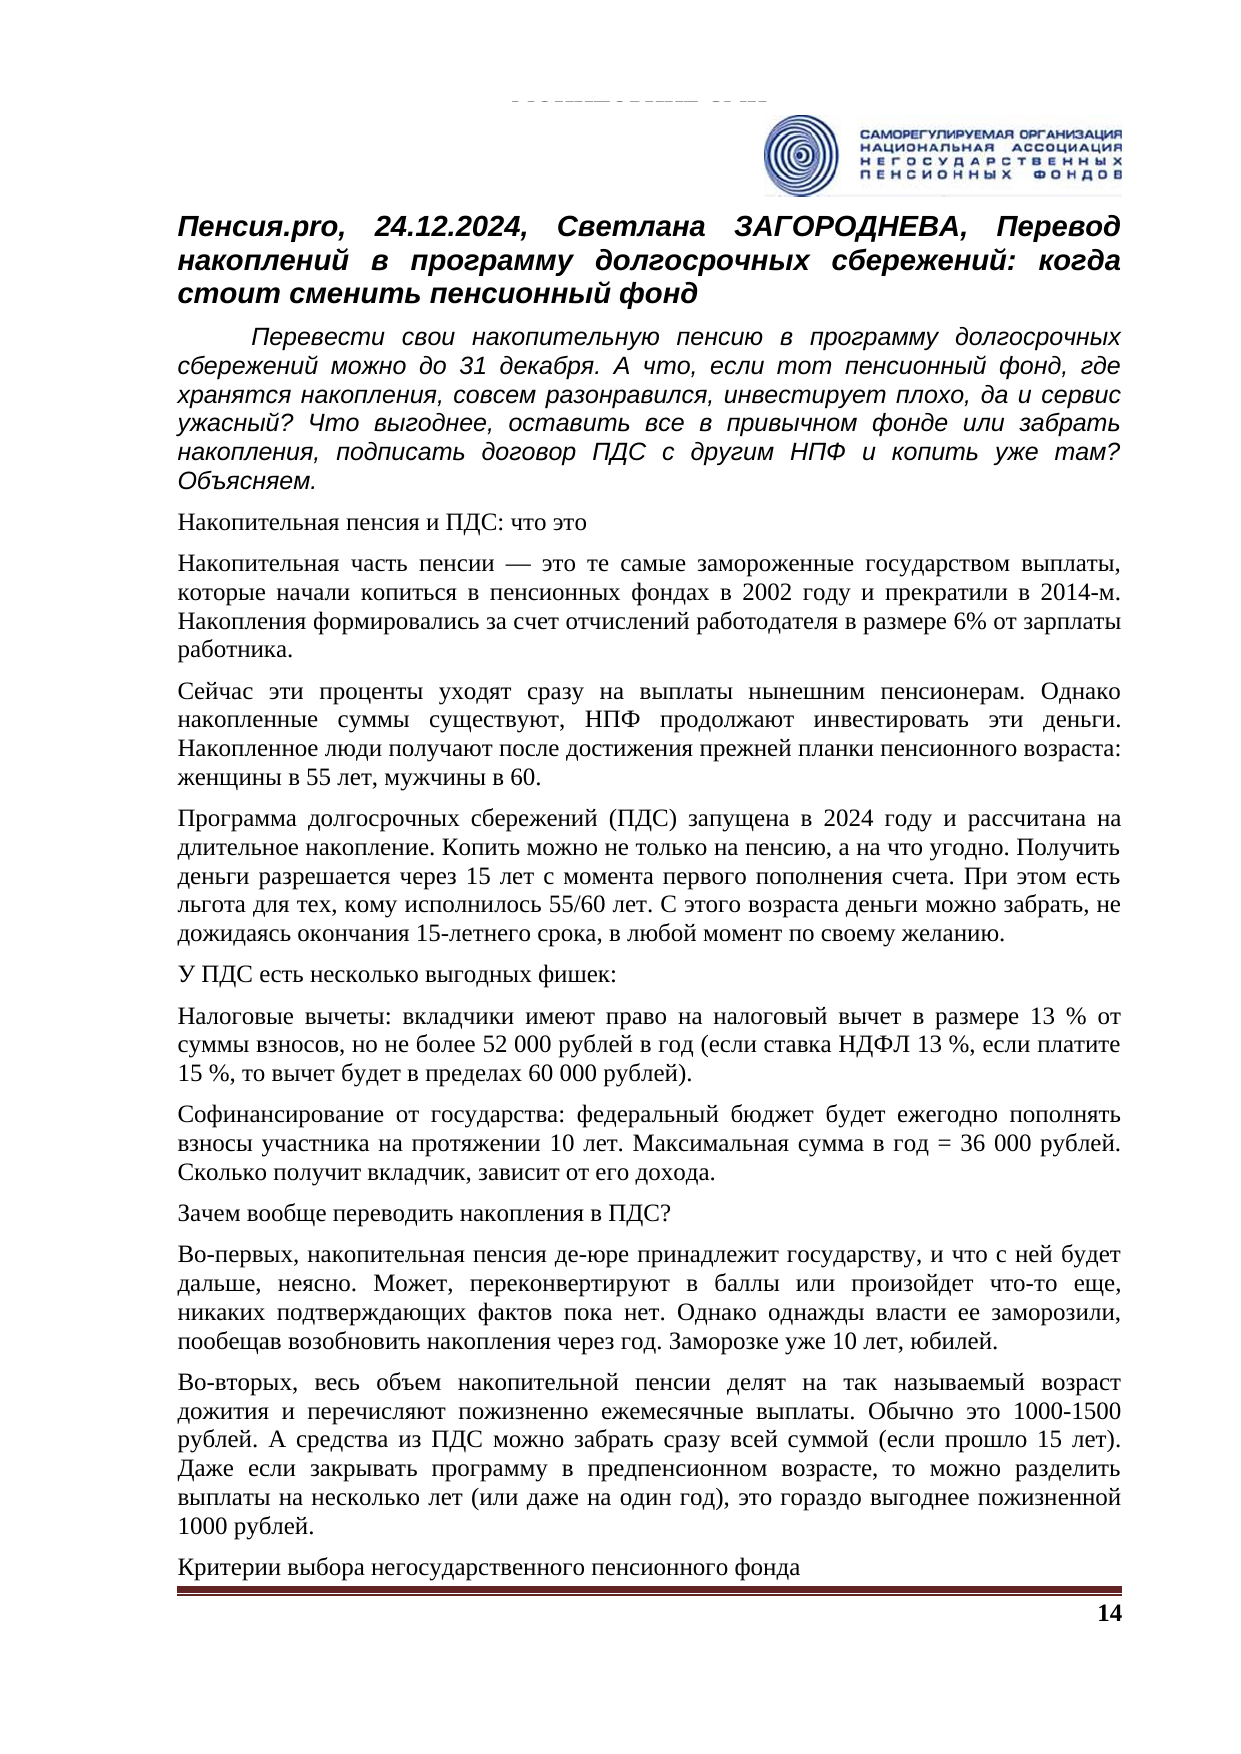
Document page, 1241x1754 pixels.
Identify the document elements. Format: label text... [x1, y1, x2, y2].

text Зачем вообще переводить накопления в ПДС? [177, 1198, 1122, 1227]
text Во-первых, накопительная пенсия де-юре принадлежит государству, и что с ней будет дальше, неясно. Может, переконвертируют в баллы или произойдет что-то еще, никаких подтверждающих фактов пока нет. Однако однажды власти ее заморозили, пообещав возобновить накопления через год. Заморозке уже 10 лет, юбилей. [177, 1239, 1122, 1354]
text Критерии выбора негосударственного пенсионного фонда [177, 1552, 1122, 1581]
text Программа долгосрочных сбережений (ПДС) запущена в 2024 году и рассчитана на длительное накопление. Копить можно не только на пенсию, а на что угодно. Получить деньги разрешается через 15 лет с момента первого пополнения счета. При этом есть льгота для тех, кому исполнилось 55/60 лет. С этого возраста деньги можно забрать, не дожидаясь окончания 15-летнего срока, в любой момент по своему желанию. [177, 803, 1122, 947]
subtitle Перевести свои накопительную пенсию в программу долгосрочных сбережений можно до 31 декабря. А что, если тот пенсионный фонд, где хранятся накопления, совсем разонравился, инвестирует плохо, да и сервис ужасный? Что выгоднее, оставить все в привычном фонде или забрать накопления, подписать договор ПДС с другим НПФ и копить уже там? Объясняем. [177, 322, 1122, 494]
text Софинансирование от государства: федеральный бюджет будет ежегодно пополнять взносы участника на протяжении 10 лет. Максимальная сумма в год = 36 000 рублей. Сколько получит вкладчик, зависит от его дохода. [177, 1099, 1122, 1186]
text Налоговые вычеты: вкладчики имеют право на налоговый вычет в размере 13 % от суммы взносов, но не более 52 000 рублей в год (если ставка НДФЛ 13 %, если платите 15 %, то вычет будет в пределах 60 000 рублей). [177, 1001, 1122, 1087]
text Сейчас эти проценты уходят сразу на выплаты нынешним пенсионерам. Однако накопленные суммы существуют, НПФ продолжают инвестировать эти деньги. Накопленное люди получают после достижения прежней планки пенсионного возраста: женщины в 55 лет, мужчины в 60. [177, 676, 1122, 791]
text Накопительная часть пенсии — это те самые замороженные государством выплаты, которые начали копиться в пенсионных фондах в 2002 году и прекратили в 2014-м. Накопления формировались за счет отчислений работодателя в размере 6% от зарплаты работника. [177, 548, 1122, 663]
text У ПДС есть несколько выгодных фишек: [177, 959, 1122, 988]
text Накопительная пенсия и ПДС: что это [177, 507, 1122, 536]
picture [764, 115, 1122, 197]
text Во-вторых, весь объем накопительной пенсии делят на так называемый возраст дожития и перечисляют пожизненно ежемесячные выплаты. Обычно это 1000-1500 рублей. А средства из ПДС можно забрать сразу всей суммой (если прошло 15 лет). Даже если закрывать программу в предпенсионном возрасте, то можно разделить выплаты на несколько лет (или даже на один год), это гораздо выгоднее пожизненной 1000 рублей. [177, 1367, 1122, 1539]
subtitle Пенсия.pro, 24.12.2024, Светлана ЗАГОРОДНЕВА, Перевод накоплений в программу долгосрочных сбережений: когда стоит сменить пенсионный фонд [177, 209, 1122, 309]
